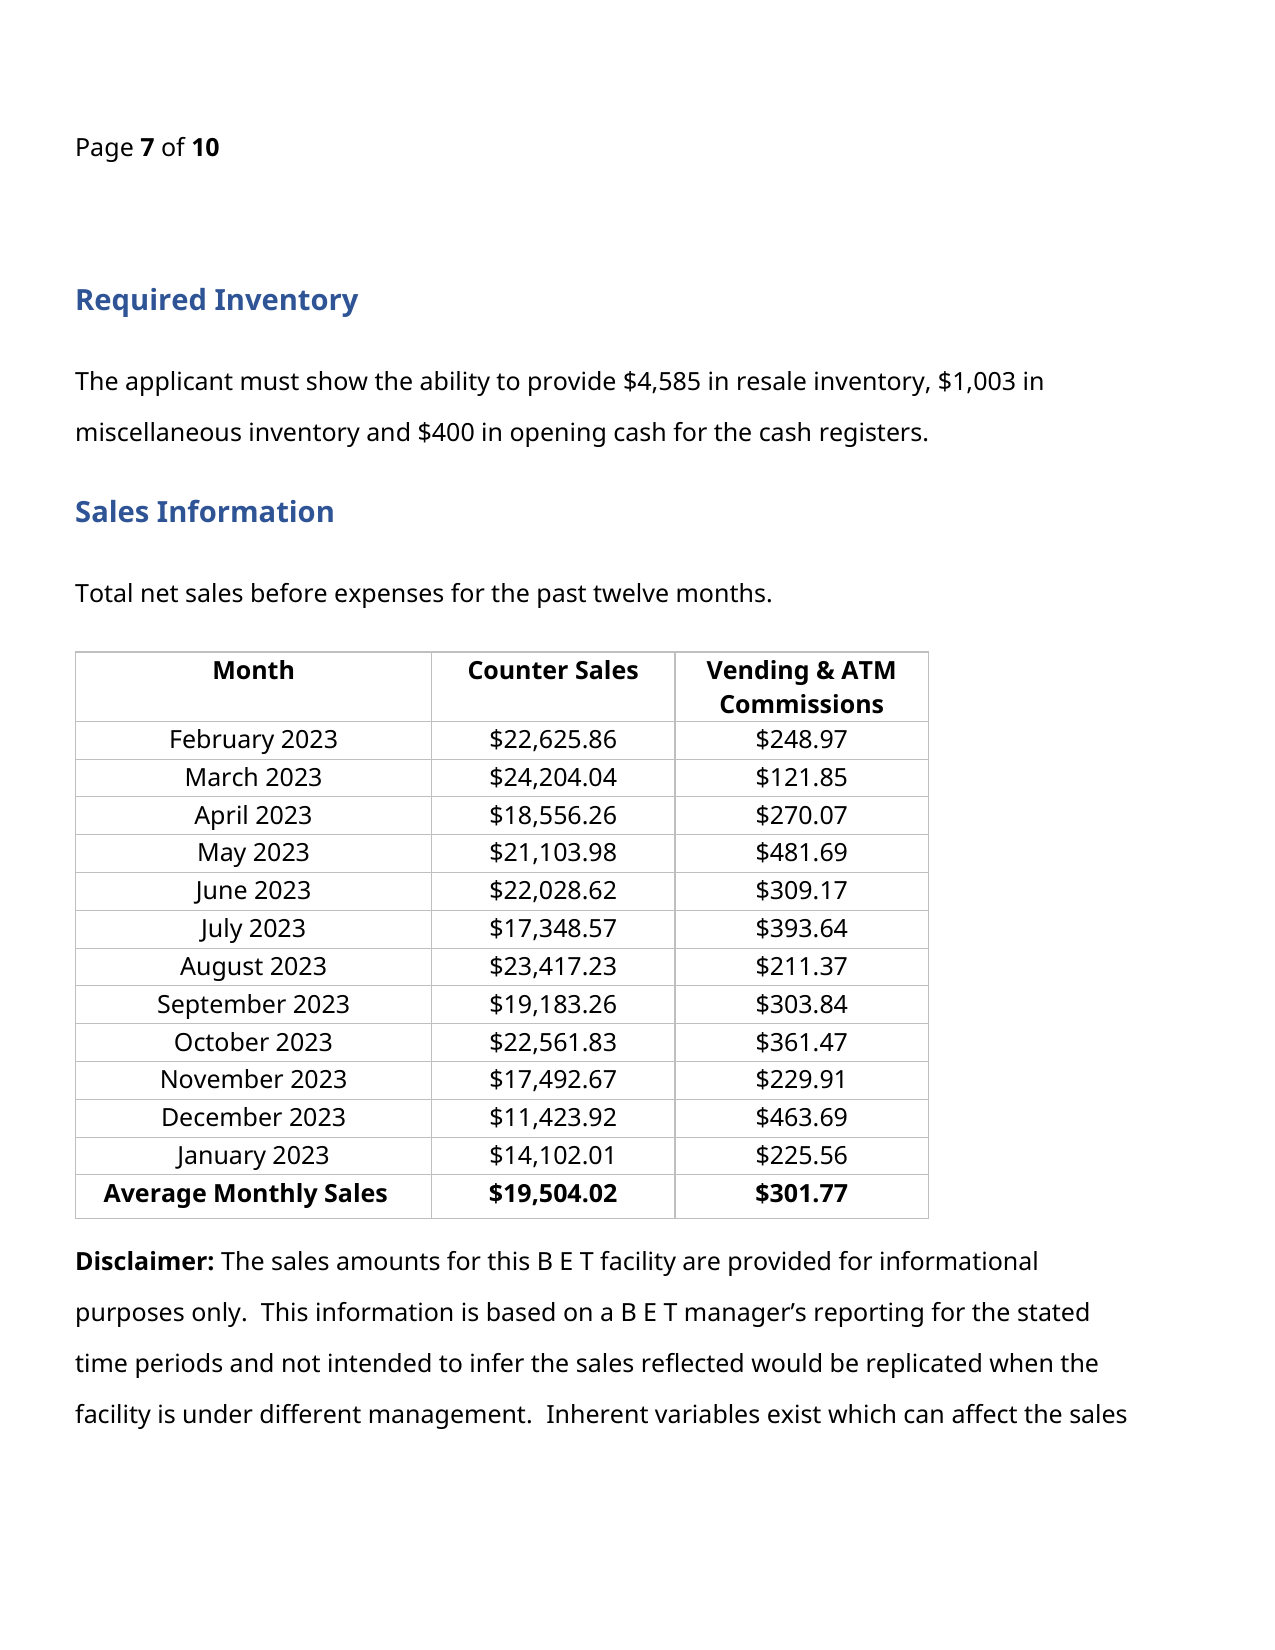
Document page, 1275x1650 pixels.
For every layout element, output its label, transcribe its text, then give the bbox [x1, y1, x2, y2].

table_cell December 2023 [76, 1100, 431, 1137]
subtitle Sales Information [75, 491, 1144, 531]
table_cell $309.17 [676, 873, 928, 910]
table_cell $23,417.23 [432, 949, 674, 985]
table_cell $21,103.98 [432, 835, 674, 872]
table_cell March 2023 [76, 760, 431, 796]
table_header Month [76, 653, 431, 721]
text The applicant must show the ability to provide $4,585 in resale inventory, $1,003 in miscellaneous inventory and $400 in opening cash for the cash registers. [75, 364, 1144, 449]
table_header Vending & ATM Commissions [676, 653, 928, 721]
table_cell $19,183.26 [432, 986, 674, 1023]
table_cell $225.56 [676, 1138, 928, 1174]
table_cell October 2023 [76, 1024, 431, 1061]
table_cell $22,561.83 [432, 1024, 674, 1061]
text Total net sales before expenses for the past twelve months. [75, 575, 1144, 609]
table_cell $211.37 [676, 949, 928, 985]
table_cell $19,504.02 [432, 1175, 674, 1217]
table_cell February 2023 [76, 722, 431, 758]
subtitle Required Inventory [75, 279, 1144, 319]
table_cell $121.85 [676, 760, 928, 796]
table_cell September 2023 [76, 986, 431, 1023]
table_cell $14,102.01 [432, 1138, 674, 1174]
table_cell November 2023 [76, 1062, 431, 1099]
table_cell $17,492.67 [432, 1062, 674, 1099]
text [75, 1243, 1144, 1431]
table_cell $17,348.57 [432, 911, 674, 947]
table_cell April 2023 [76, 797, 431, 834]
table_cell $361.47 [676, 1024, 928, 1061]
table_cell June 2023 [76, 873, 431, 910]
table_cell Average Monthly Sales [76, 1175, 431, 1217]
table_cell $248.97 [676, 722, 928, 758]
table_cell $393.64 [676, 911, 928, 947]
table_cell $463.69 [676, 1100, 928, 1137]
table_cell August 2023 [76, 949, 431, 985]
table_cell $24,204.04 [432, 760, 674, 796]
table_cell $229.91 [676, 1062, 928, 1099]
table_cell May 2023 [76, 835, 431, 872]
table_cell January 2023 [76, 1138, 431, 1174]
table_cell $481.69 [676, 835, 928, 872]
table_header Counter Sales [432, 653, 674, 721]
table_cell $270.07 [676, 797, 928, 834]
table_cell July 2023 [76, 911, 431, 947]
table_cell $303.84 [676, 986, 928, 1023]
table_cell $22,625.86 [432, 722, 674, 758]
table_cell $22,028.62 [432, 873, 674, 910]
table_cell $301.77 [676, 1175, 928, 1217]
table_cell $11,423.92 [432, 1100, 674, 1137]
table_cell $18,556.26 [432, 797, 674, 834]
